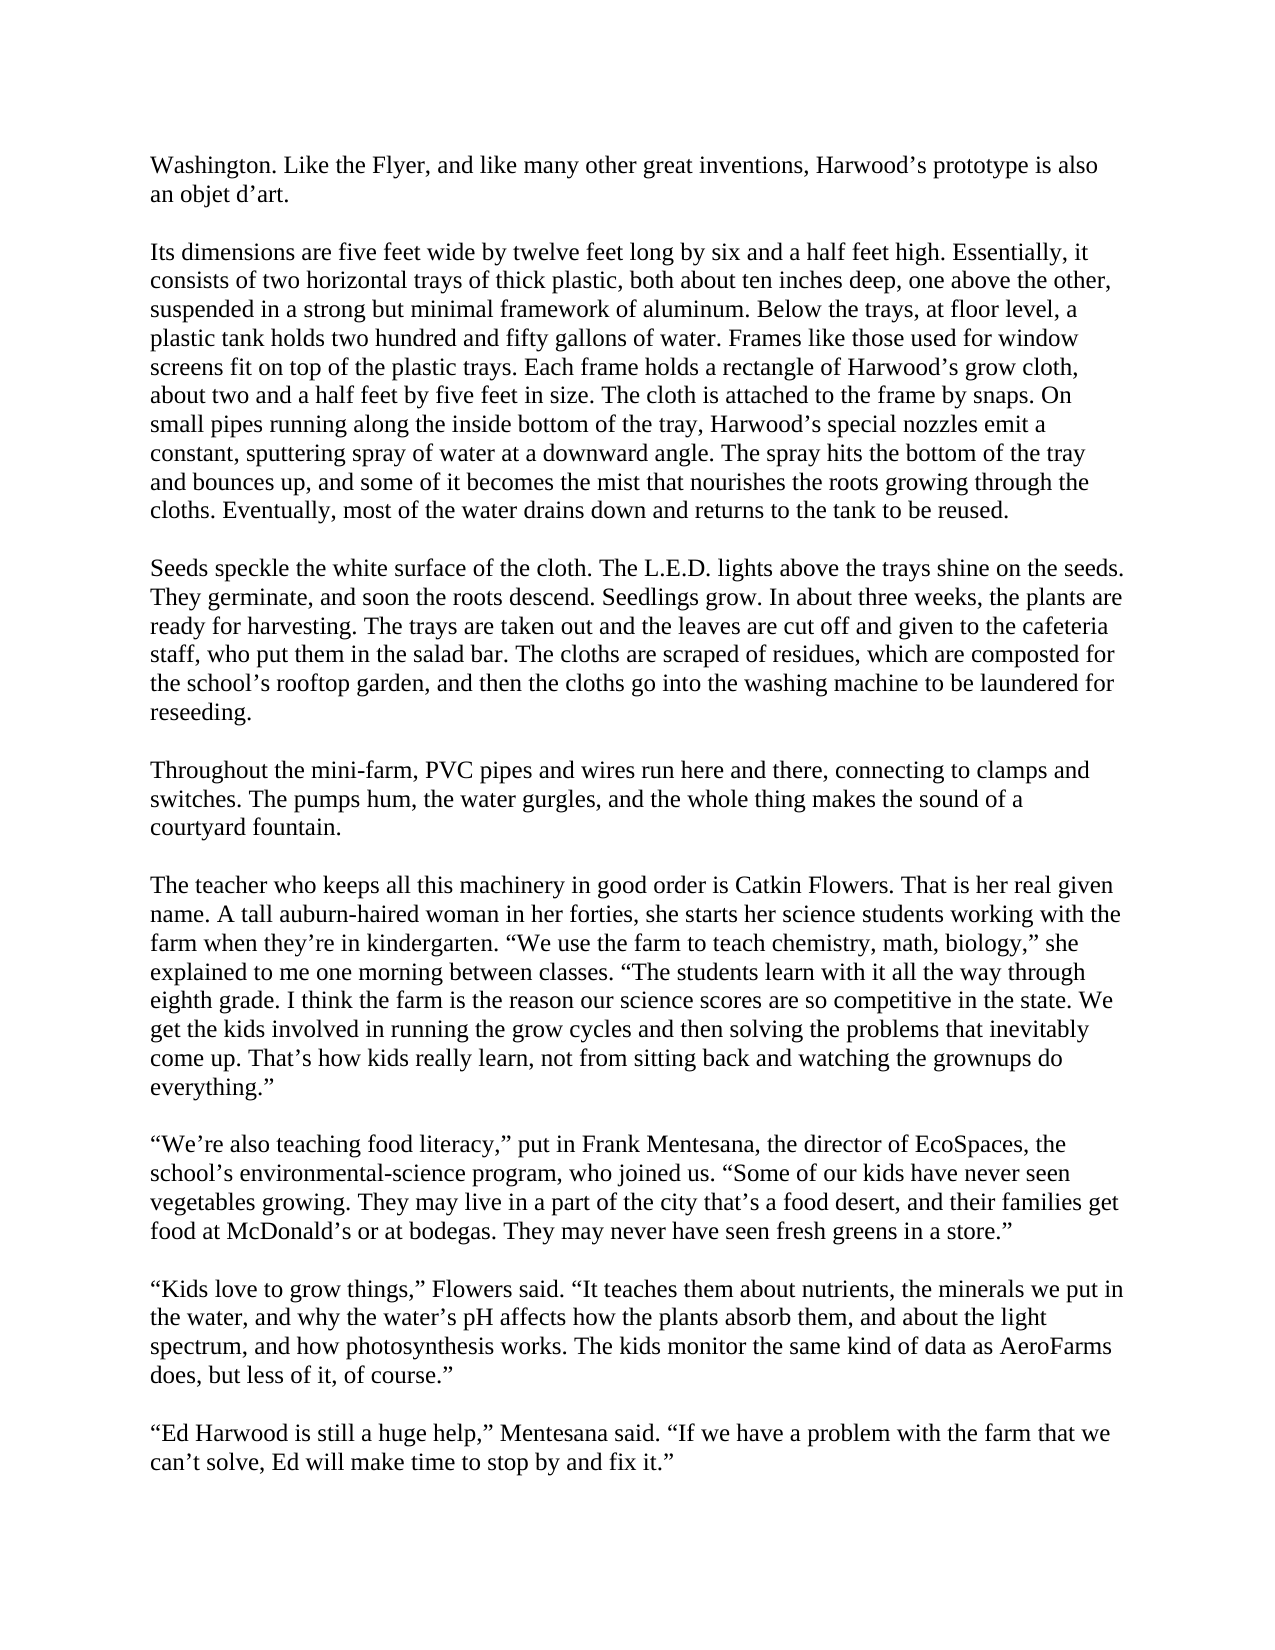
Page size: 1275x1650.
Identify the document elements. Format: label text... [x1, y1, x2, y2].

text Throughout the mini-farm, PVC pipes and wires run here and there, connecting to clamps and switches. The pumps hum, the water gurgles, and the whole thing makes the sound of a courtyard fountain. [150, 755, 1125, 841]
text Its dimensions are five feet wide by twelve feet long by six and a half feet high. Essentially, it consists of two horizontal trays of thick plastic, both about ten inches deep, one above the other, suspended in a strong but minimal framework of aluminum. Below the trays, at floor level, a plastic tank holds two hundred and fifty gallons of water. Frames like those used for window screens fit on top of the plastic trays. Each frame holds a rectangle of Harwood’s grow cloth, about two and a half feet by five feet in size. The cloth is attached to the frame by snaps. On small pipes running along the inside bottom of the tray, Harwood’s special nozzles emit a constant, sputtering spray of water at a downward angle. The spray hits the bottom of the tray and bounces up, and some of it becomes the mist that nourishes the roots growing through the cloths. Eventually, most of the water drains down and returns to the tank to be reused. [150, 237, 1125, 524]
text “Ed Harwood is still a huge help,” Mentesana said. “If we have a problem with the farm that we can’t solve, Ed will make time to stop by and fix it.” [150, 1418, 1125, 1475]
text Seeds speckle the white surface of the cloth. The L.E.D. lights above the trays shine on the seeds. They germinate, and soon the roots descend. Seedlings grow. In about three weeks, the plants are ready for harvesting. The trays are taken out and the leaves are cut off and given to the cafeteria staff, who put them in the salad bar. The cloths are scraped of residues, which are composted for the school’s rooftop garden, and then the cloths go into the washing machine to be laundered for reseeding. [150, 553, 1125, 726]
text “We’re also teaching food literacy,” put in Frank Mentesana, the director of EcoSpaces, the school’s environmental-science program, who joined us. “Some of our kids have never seen vegetables growing. They may live in a part of the city that’s a food desert, and their families get food at McDonald’s or at bodegas. They may never have seen fresh greens in a store.” [150, 1129, 1125, 1244]
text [150, 150, 1125, 207]
text “Kids love to grow things,” Flowers said. “It teaches them about nutrients, the minerals we put in the water, and why the water’s pH affects how the plants absorb them, and about the light spectrum, and how photosynthesis works. The kids monitor the same kind of data as AeroFarms does, but less of it, of course.” [150, 1274, 1125, 1389]
text The teacher who keeps all this machinery in good order is Catkin Flowers. That is her real given name. A tall auburn-haired woman in her forties, she starts her science students working with the farm when they’re in kindergarten. “We use the farm to teach chemistry, math, biology,” she explained to me one morning between classes. “The students learn with it all the way through eighth grade. I think the farm is the reason our science scores are so competitive in the state. We get the kids involved in running the grow cycles and then solving the problems that inevitably come up. That’s how kids really learn, not from sitting back and watching the grownups do everything.” [150, 870, 1125, 1100]
